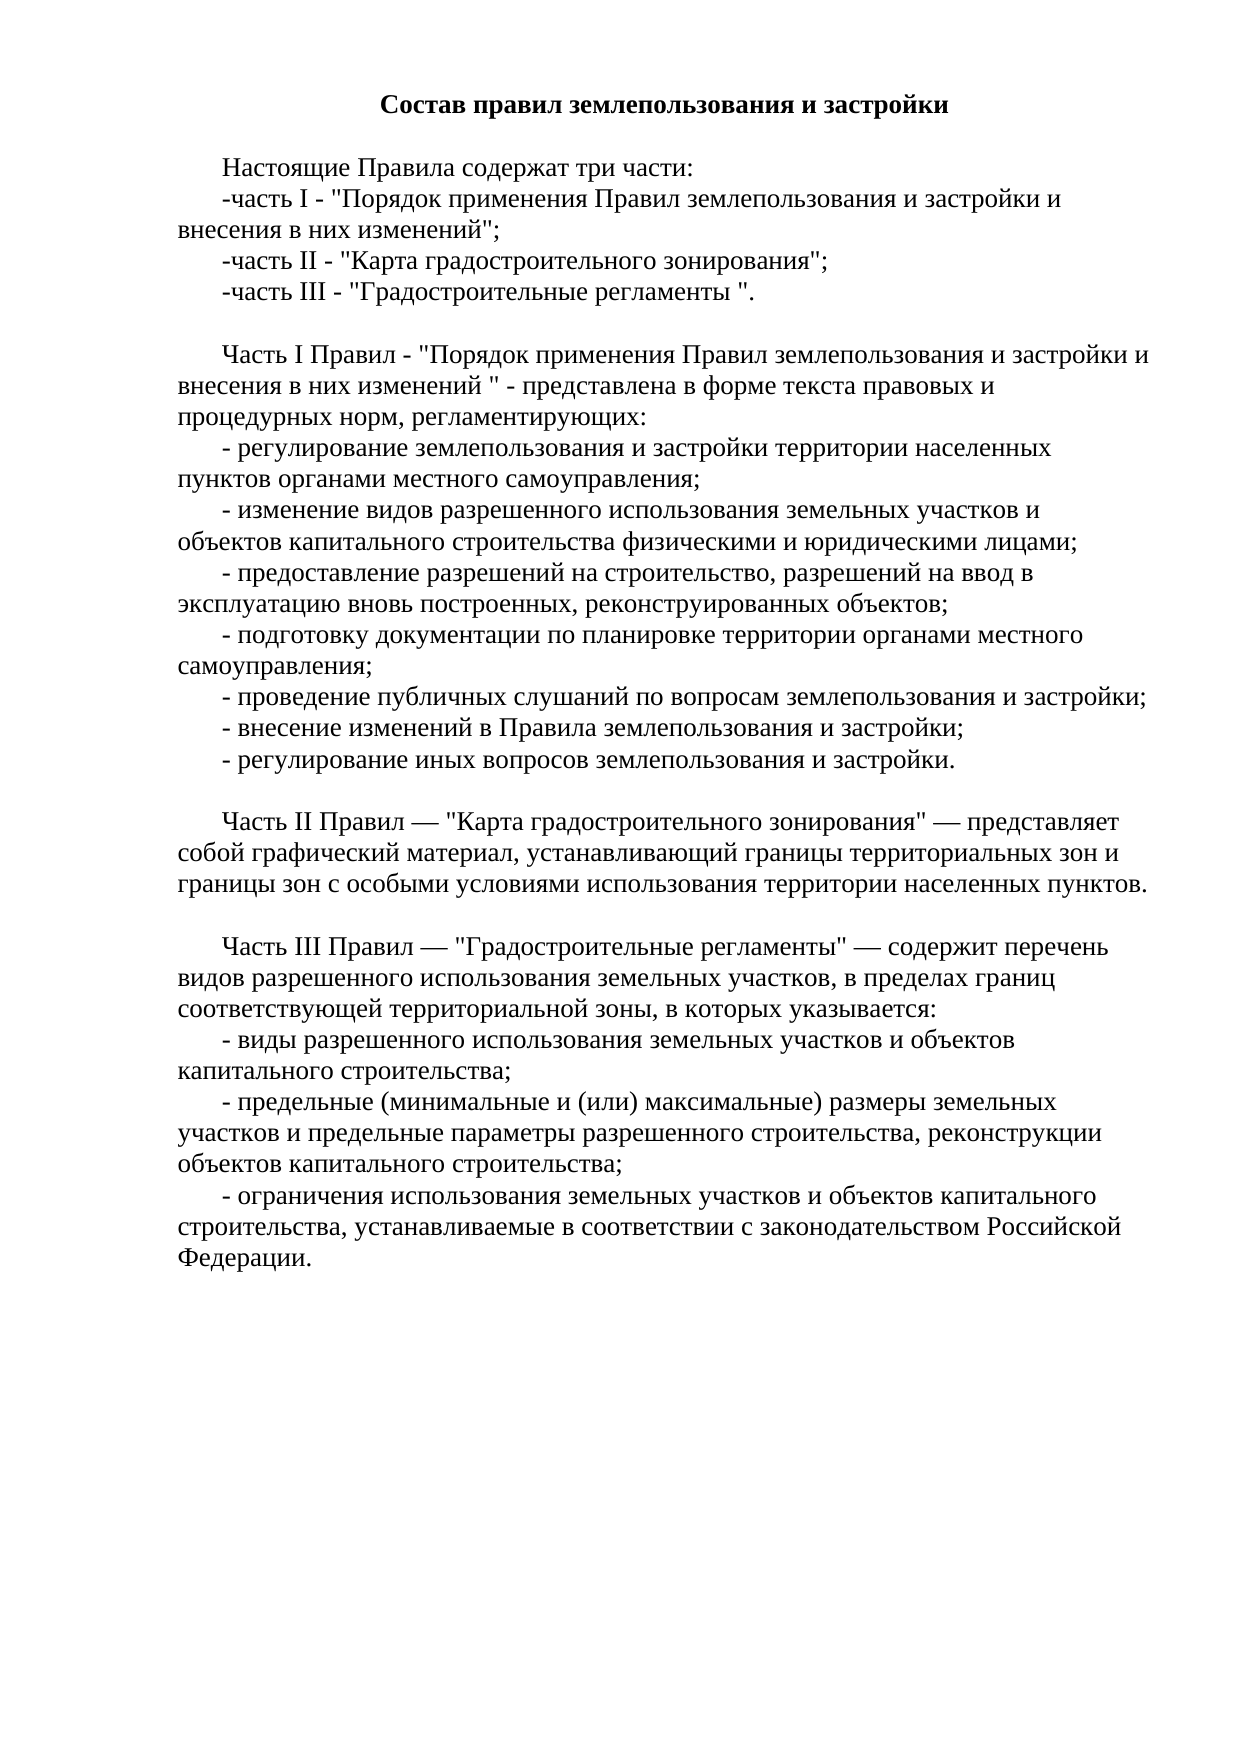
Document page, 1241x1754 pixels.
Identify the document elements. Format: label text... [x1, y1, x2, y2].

text -часть III - "Градостроительные регламенты ". [177, 276, 1152, 307]
text - регулирование землепользования и застройки территории населенных пунктов органами местного самоуправления; [177, 431, 1152, 493]
text Состав правил землепользования и застройки [177, 89, 1152, 120]
text Часть II Правил — "Карта градостроительного зонирования" — представляет собой графический материал, устанавливающий границы территориальных зон и границы зон с особыми условиями использования территории населенных пунктов. [177, 805, 1152, 898]
text - предельные (минимальные и (или) максимальные) размеры земельных участков и предельные параметры разрешенного строительства, реконструкции объектов капитального строительства; [177, 1085, 1152, 1179]
text - изменение видов разрешенного использования земельных участков и объектов капитального строительства физическими и юридическими лицами; [177, 493, 1152, 556]
text Настоящие Правила содержат три части: [177, 151, 1152, 182]
text - проведение публичных слушаний по вопросам землепользования и застройки; [177, 680, 1152, 712]
text -часть I - "Порядок применения Правил землепользования и застройки и внесения в них изменений"; [177, 182, 1152, 244]
text Часть III Правил — "Градостроительные регламенты" — содержит перечень видов разрешенного использования земельных участков, в пределах границ соответствующей территориальной зоны, в которых указывается: [177, 929, 1152, 1023]
text - ограничения использования земельных участков и объектов капитального строительства, устанавливаемые в соответствии с законодательством Российской Федерации. [177, 1179, 1152, 1272]
text -часть II - "Карта градостроительного зонирования"; [177, 244, 1152, 276]
text - регулирование иных вопросов землепользования и застройки. [177, 743, 1152, 774]
text - виды разрешенного использования земельных участков и объектов капитального строительства; [177, 1023, 1152, 1085]
text - подготовку документации по планировке территории органами местного самоуправления; [177, 618, 1152, 680]
text - внесение изменений в Правила землепользования и застройки; [177, 712, 1152, 743]
text Часть I Правил - "Порядок применения Правил землепользования и застройки и внесения в них изменений " - представлена в форме текста правовых и процедурных норм, регламентирующих: [177, 338, 1152, 431]
text - предоставление разрешений на строительство, разрешений на ввод в эксплуатацию вновь построенных, реконструированных объектов; [177, 556, 1152, 618]
